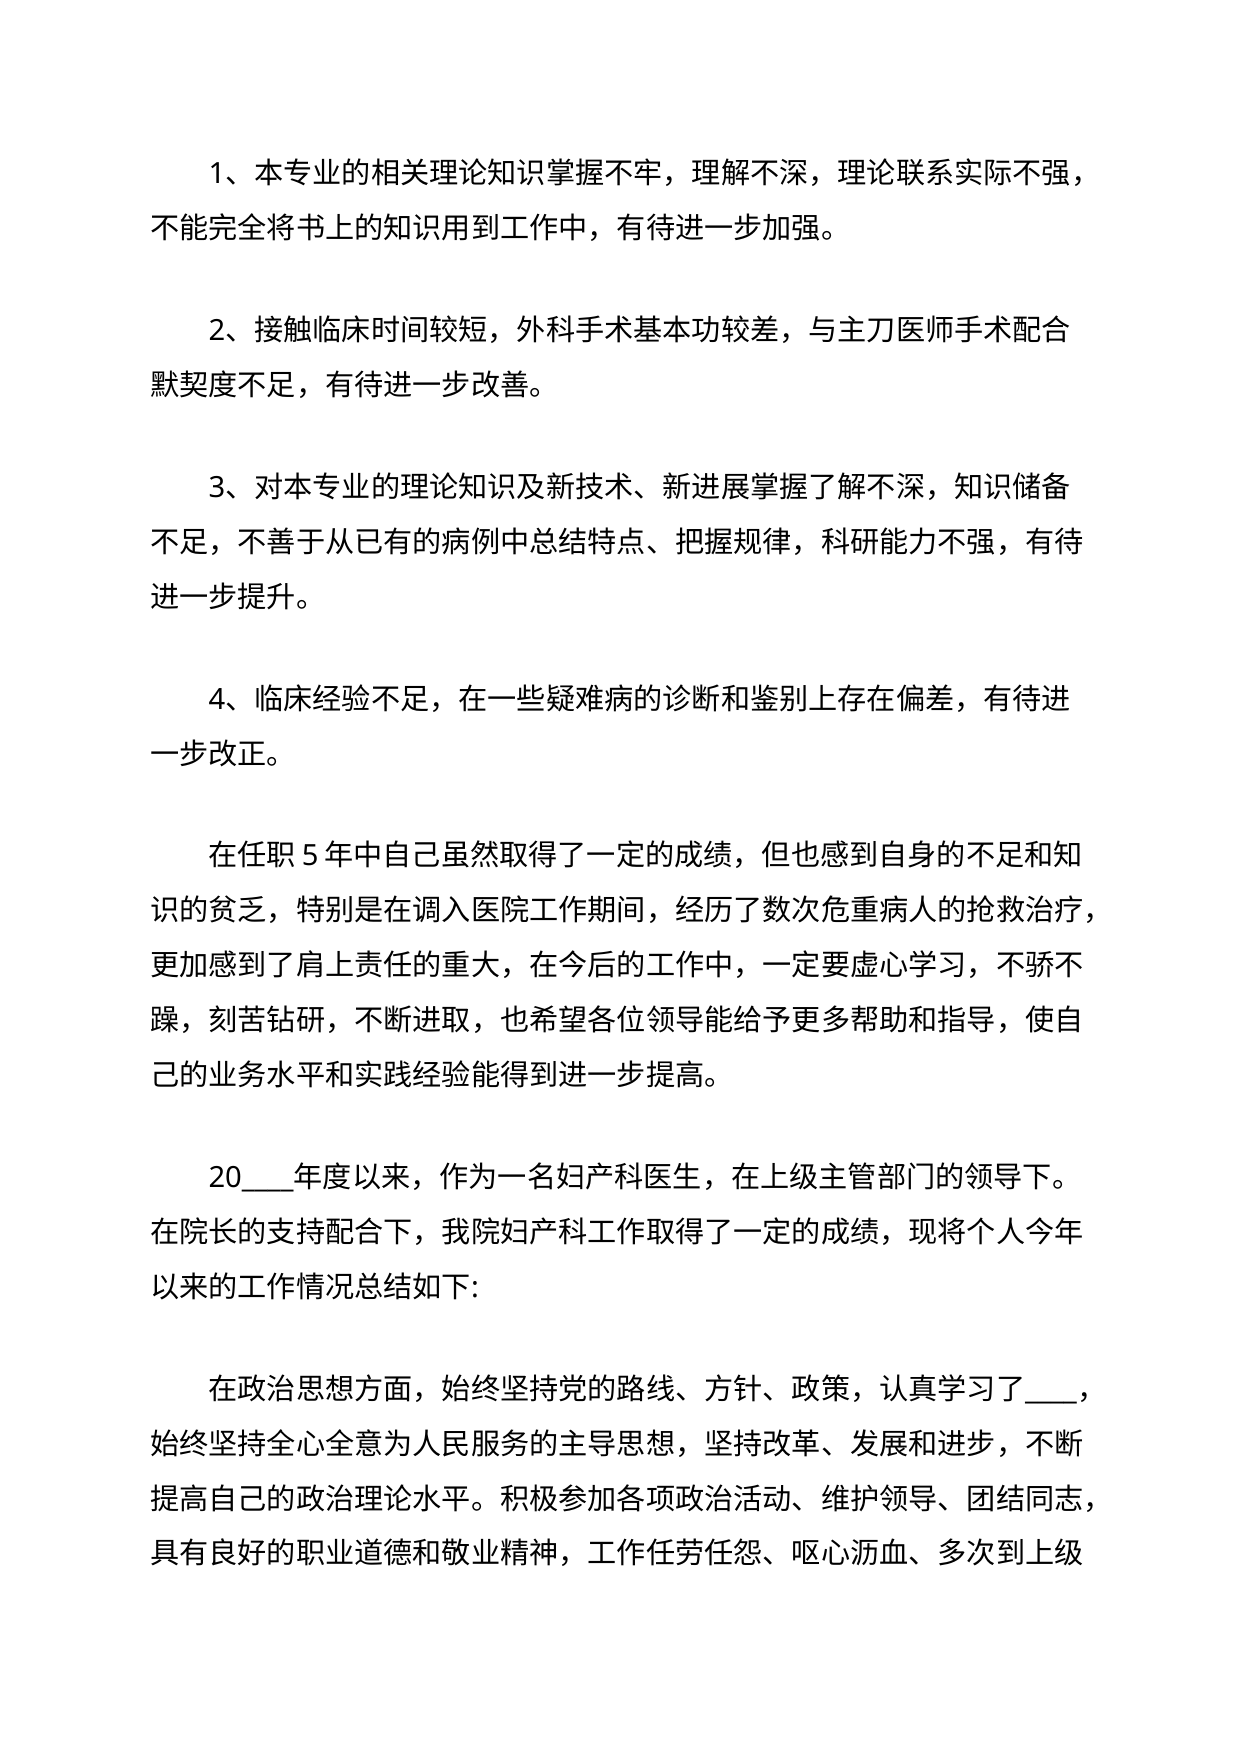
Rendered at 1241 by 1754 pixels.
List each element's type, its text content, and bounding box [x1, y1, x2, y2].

text 2、接触临床时间较短，外科手术基本功较差，与主刀医师手术配合默契度不足，有待进一步改善。 [150, 307, 1090, 404]
text 在任职5年中自己虽然取得了一定的成绩，但也感到自身的不足和知识的贫乏，特别是在调入医院工作期间，经历了数次危重病人的抢救治疗，更加感到了肩上责任的重大，在今后的工作中，一定要虚心学习，不骄不躁，刻苦钻研，不断进取，也希望各位领导能给予更多帮助和指导，使自己的业务水平和实践经验能得到进一步提高。 [150, 832, 1090, 1094]
text 4、临床经验不足，在一些疑难病的诊断和鉴别上存在偏差，有待进一步改正。 [150, 675, 1090, 772]
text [150, 1365, 1090, 1572]
text 3、对本专业的理论知识及新技术、新进展掌握了解不深，知识储备不足，不善于从已有的病例中总结特点、把握规律，科研能力不强，有待进一步提升。 [150, 463, 1090, 616]
text 20____年度以来，作为一名妇产科医生，在上级主管部门的领导下。在院长的支持配合下，我院妇产科工作取得了一定的成绩，现将个人今年以来的工作情况总结如下: [150, 1153, 1090, 1306]
text 1、本专业的相关理论知识掌握不牢，理解不深，理论联系实际不强，不能完全将书上的知识用到工作中，有待进一步加强。 [150, 150, 1090, 247]
